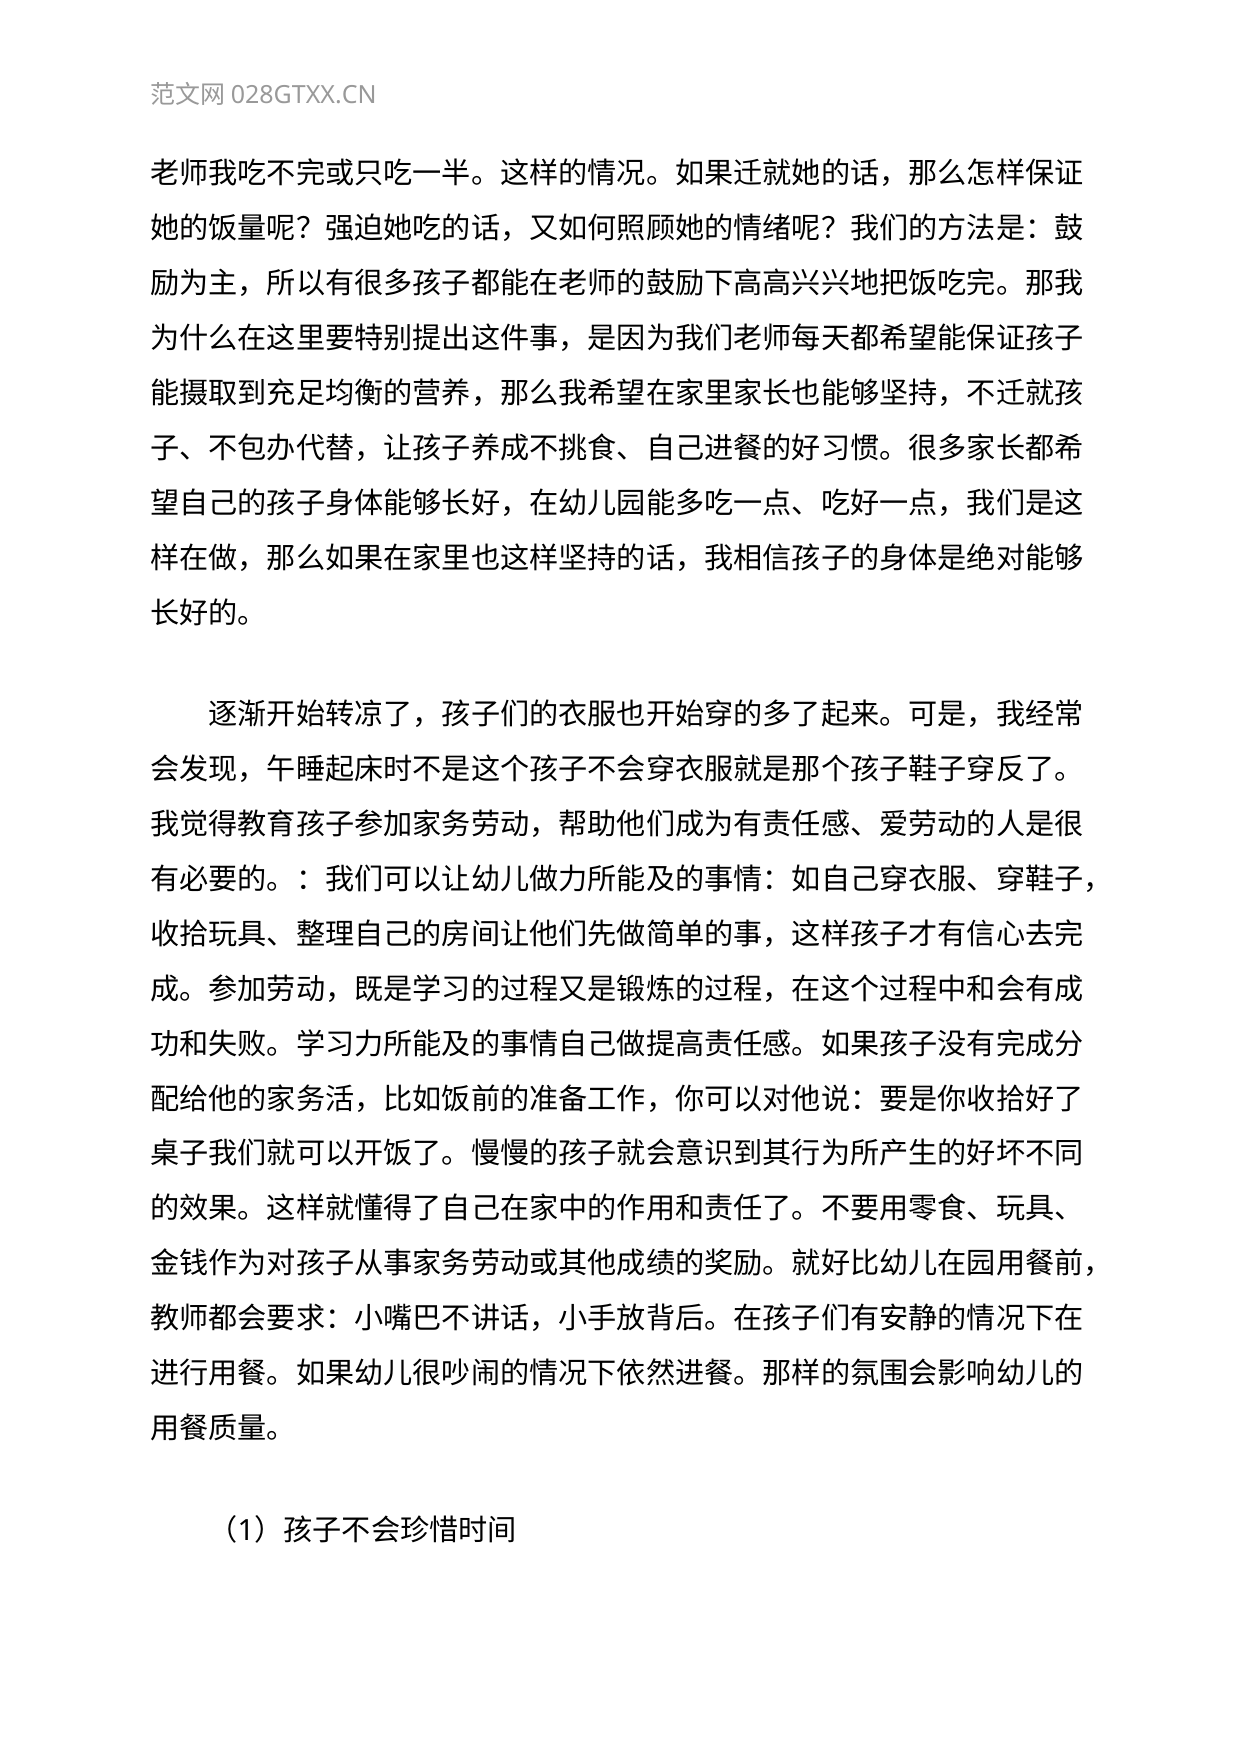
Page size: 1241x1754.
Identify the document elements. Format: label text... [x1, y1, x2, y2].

text 逐渐开始转凉了，孩子们的衣服也开始穿的多了起来。可是，我经常会发现，午睡起床时不是这个孩子不会穿衣服就是那个孩子鞋子穿反了。我觉得教育孩子参加家务劳动，帮助他们成为有责任感、爱劳动的人是很有必要的。：我们可以让幼儿做力所能及的事情：如自己穿衣服、穿鞋子，收拾玩具、整理自己的房间让他们先做简单的事，这样孩子才有信心去完成。参加劳动，既是学习的过程又是锻炼的过程，在这个过程中和会有成功和失败。学习力所能及的事情自己做提高责任感。如果孩子没有完成分配给他的家务活，比如饭前的准备工作，你可以对他说：要是你收拾好了桌子我们就可以开饭了。慢慢的孩子就会意识到其行为所产生的好坏不同的效果。这样就懂得了自己在家中的作用和责任了。不要用零食、玩具、金钱作为对孩子从事家务劳动或其他成绩的奖励。就好比幼儿在园用餐前，教师都会要求：小嘴巴不讲话，小手放背后。在孩子们有安静的情况下在进行用餐。如果幼儿很吵闹的情况下依然进餐。那样的氛围会影响幼儿的用餐质量。 [150, 691, 1090, 1447]
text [150, 150, 1090, 631]
text （1）孩子不会珍惜时间 [150, 1506, 1090, 1549]
